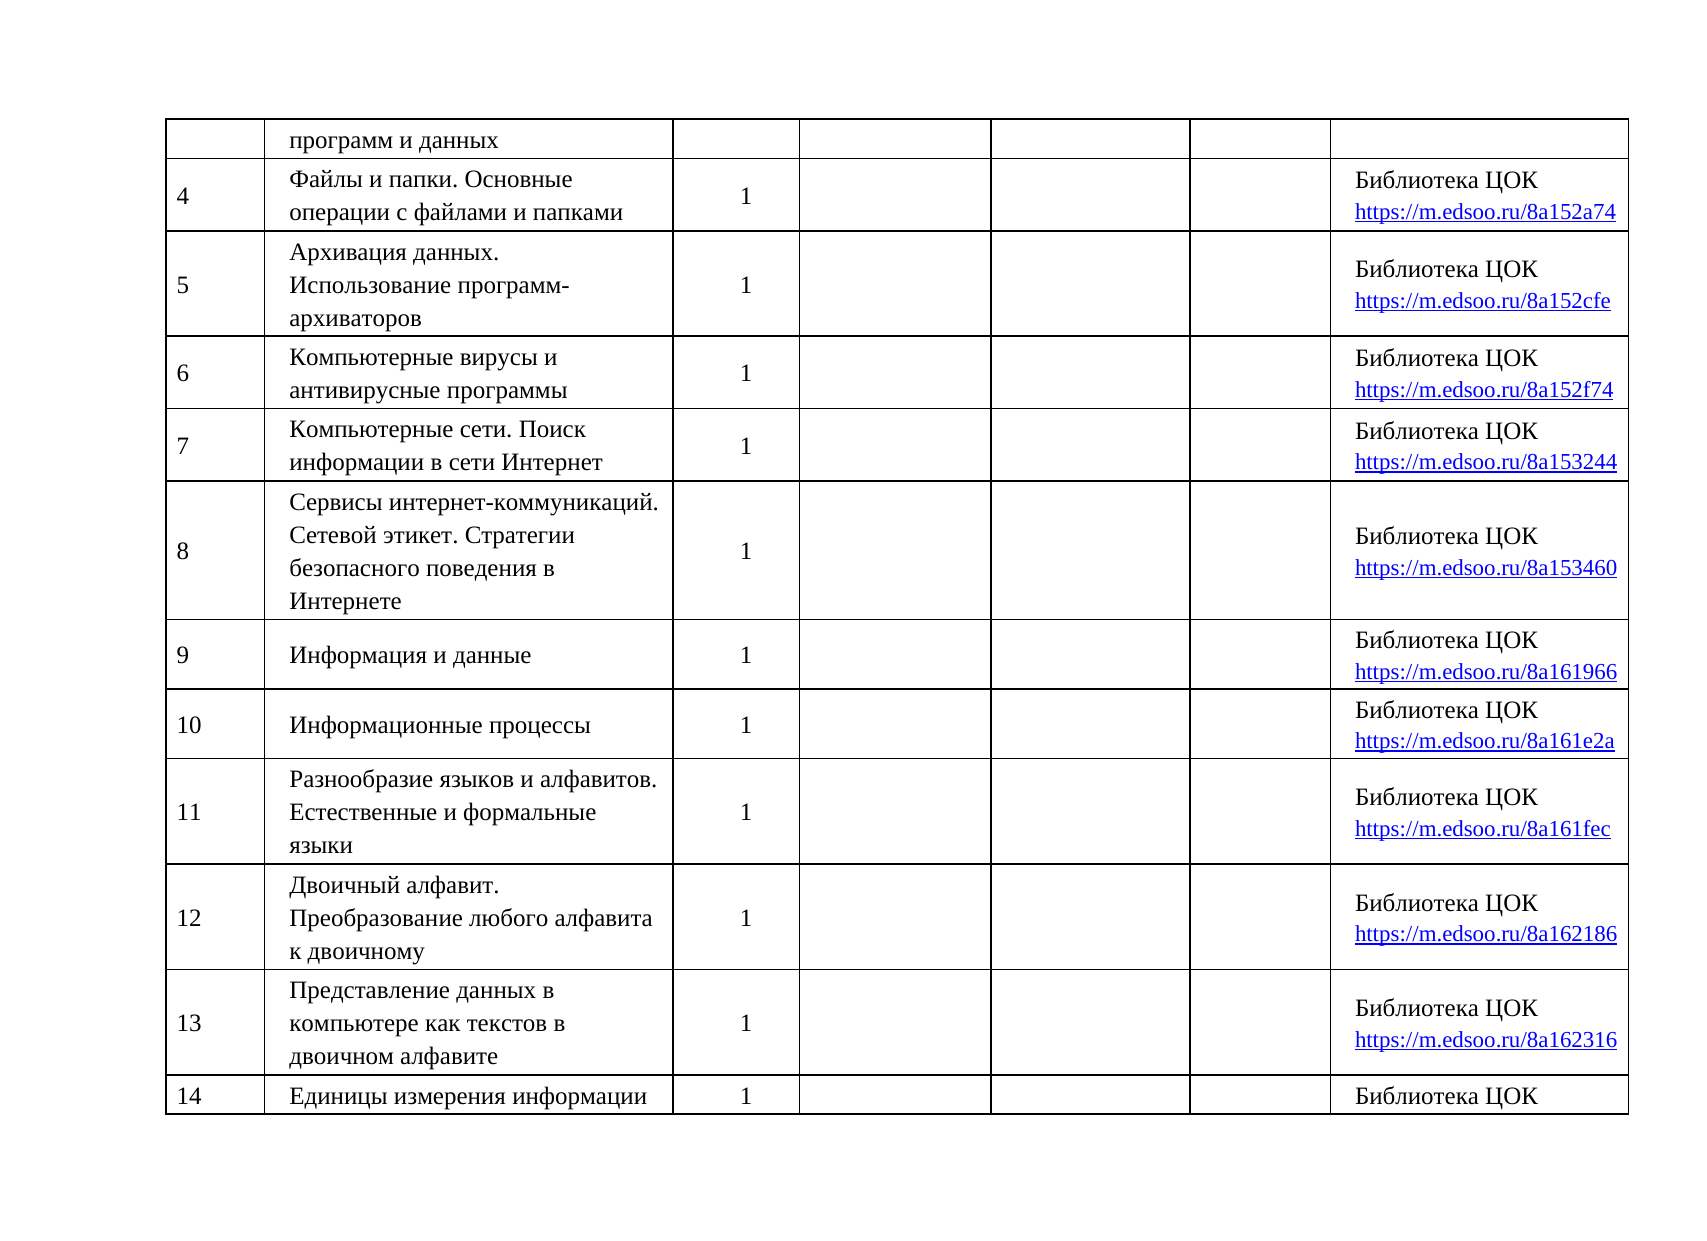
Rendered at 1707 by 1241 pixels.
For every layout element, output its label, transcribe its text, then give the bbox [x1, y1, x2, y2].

table_cell Сервисы интернет-коммуникаций. Сетевой этикет. Стратегии безопасного поведения в Интернете [265, 482, 672, 618]
table_cell [1191, 232, 1330, 335]
table_cell [800, 482, 990, 618]
table_cell 10 [167, 690, 264, 758]
table_cell [1191, 337, 1330, 408]
table_cell 1 [674, 970, 799, 1074]
table_cell [800, 865, 990, 968]
table_cell [800, 759, 990, 863]
table_cell Архивация данных. Использование программ-архиваторов [265, 232, 672, 335]
table_cell [1191, 759, 1330, 863]
table_cell [1191, 1076, 1330, 1113]
table_cell [992, 865, 1189, 968]
table_cell 1 [674, 690, 799, 758]
table_cell 1 [674, 337, 799, 408]
table_cell 12 [167, 865, 264, 968]
table_cell 6 [167, 337, 264, 408]
table_cell [992, 232, 1189, 335]
table_cell Представление данных в компьютере как текстов в двоичном алфавите [265, 970, 672, 1074]
table_cell Компьютерные сети. Поиск информации в сети Интернет [265, 409, 672, 480]
table_cell 3 [167, 120, 264, 157]
table_cell 1 [674, 620, 799, 688]
table_cell [800, 1076, 990, 1113]
table_cell [1191, 159, 1330, 230]
table_cell [800, 620, 990, 688]
table_cell Библиотека ЦОК https://m.edsoo.ru/8a152cfe [1331, 232, 1628, 335]
table_cell [1191, 482, 1330, 618]
table_cell 1 [674, 1076, 799, 1113]
table_cell Библиотека ЦОК https://m.edsoo.ru/8a152a74 [1331, 159, 1628, 230]
table_cell Файлы и папки. Основные операции с файлами и папками [265, 159, 672, 230]
table_cell 11 [167, 759, 264, 863]
table_cell [800, 120, 990, 157]
table_cell [800, 337, 990, 408]
table_cell [992, 690, 1189, 758]
table_cell [992, 159, 1189, 230]
table_cell Библиотека ЦОК https://m.edsoo.ru/8a161966 [1331, 620, 1628, 688]
table_cell [800, 232, 990, 335]
table_cell 13 [167, 970, 264, 1074]
table_cell Информационные процессы [265, 690, 672, 758]
table_cell Библиотека ЦОК https://m.edsoo.ru/8a153460 [1331, 482, 1628, 618]
table_cell [1191, 970, 1330, 1074]
table_cell [1191, 690, 1330, 758]
table_cell Библиотека ЦОК https://m.edsoo.ru/8a153244 [1331, 409, 1628, 480]
table_cell 1 [674, 159, 799, 230]
table_cell 1 [674, 482, 799, 618]
table_cell 1 [674, 120, 799, 157]
table_cell 1 [674, 759, 799, 863]
table_cell 1 [674, 865, 799, 968]
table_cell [265, 120, 672, 157]
table_cell 14 [167, 1076, 264, 1113]
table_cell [1331, 120, 1628, 157]
table_cell Информация и данные [265, 620, 672, 688]
table_cell [992, 337, 1189, 408]
table_cell [1191, 120, 1330, 157]
table_cell 1 [674, 409, 799, 480]
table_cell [1331, 1076, 1628, 1113]
table_cell [800, 159, 990, 230]
table_cell [1191, 865, 1330, 968]
table_cell [800, 409, 990, 480]
table_cell [1191, 409, 1330, 480]
table_cell 5 [167, 232, 264, 335]
table_cell [1191, 620, 1330, 688]
table_cell Библиотека ЦОК https://m.edsoo.ru/8a161e2a [1331, 690, 1628, 758]
table_cell Двоичный алфавит. Преобразование любого алфавита к двоичному [265, 865, 672, 968]
table_cell [992, 120, 1189, 157]
table_cell [992, 620, 1189, 688]
table_cell [800, 690, 990, 758]
table_cell 1 [674, 232, 799, 335]
table_cell Библиотека ЦОК https://m.edsoo.ru/8a152f74 [1331, 337, 1628, 408]
table_cell [992, 970, 1189, 1074]
table_cell [992, 482, 1189, 618]
table_cell 4 [167, 159, 264, 230]
table_cell 8 [167, 482, 264, 618]
table_cell 7 [167, 409, 264, 480]
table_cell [265, 1076, 672, 1113]
table_cell 9 [167, 620, 264, 688]
table_cell Библиотека ЦОК https://m.edsoo.ru/8a162186 [1331, 865, 1628, 968]
table_cell Библиотека ЦОК https://m.edsoo.ru/8a161fec [1331, 759, 1628, 863]
table_cell Разнообразие языков и алфавитов. Естественные и формальные языки [265, 759, 672, 863]
table_cell [992, 409, 1189, 480]
table_cell Компьютерные вирусы и антивирусные программы [265, 337, 672, 408]
table_cell Библиотека ЦОК https://m.edsoo.ru/8a162316 [1331, 970, 1628, 1074]
table_cell [992, 1076, 1189, 1113]
table_cell [992, 759, 1189, 863]
table_cell [800, 970, 990, 1074]
